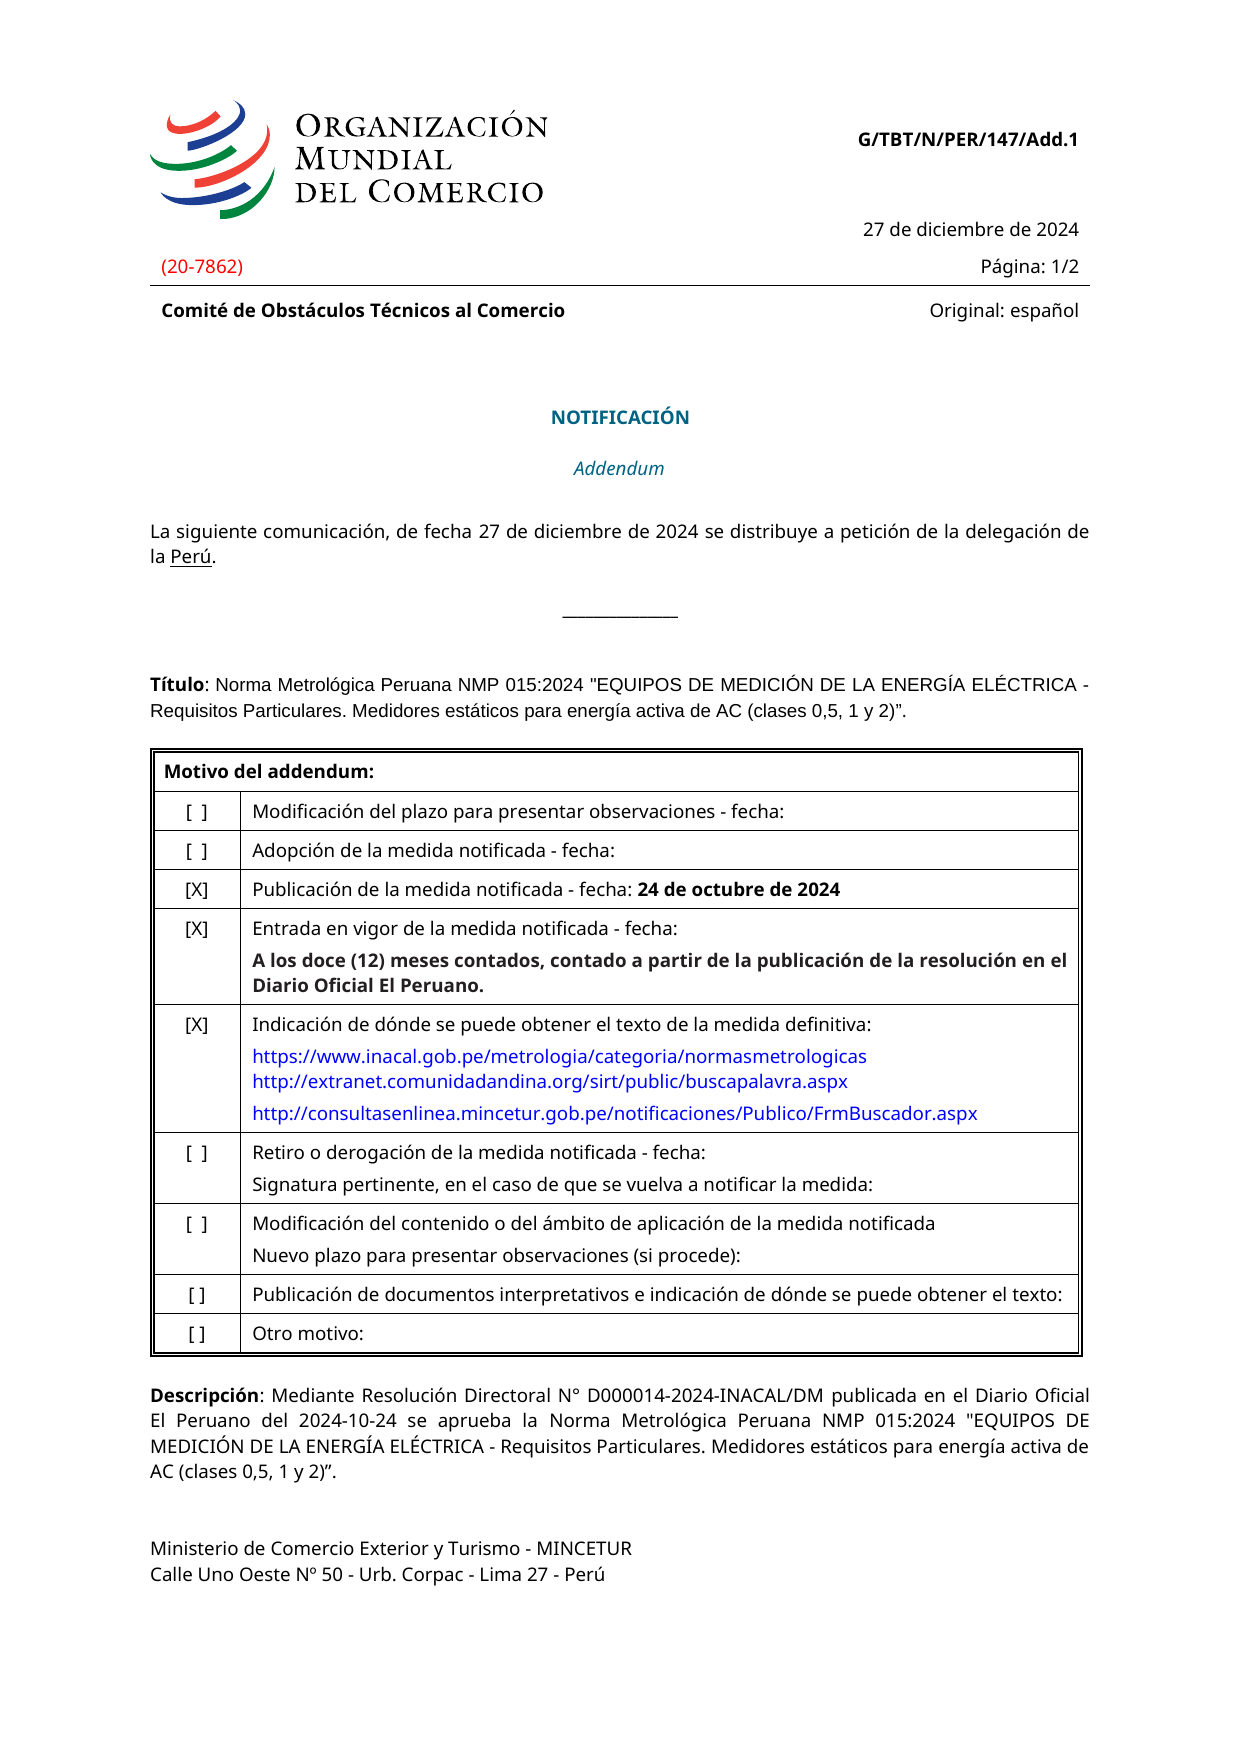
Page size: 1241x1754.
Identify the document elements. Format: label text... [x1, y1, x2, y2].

table_cell [X] [155, 870, 240, 908]
table_cell [ ] [155, 792, 240, 830]
text Calle Uno Oeste Nº 50 - Urb. Corpac - Lima 27 - Perú [150, 1561, 1090, 1586]
text La siguiente comunicación, de fecha 27 de diciembre de 2024 se distribuye a petición de la delegación de la Perú. [150, 518, 1090, 569]
table_cell Retiro o derogación de la medida notificada - fecha: Signatura pertinente, en el caso de que se vuelva a notificar la medida: [241, 1133, 1078, 1203]
table_cell Otro motivo: [241, 1314, 1078, 1352]
table_cell [ ] [155, 1275, 240, 1313]
table_cell Modificación del contenido o del ámbito de aplicación de la medida notificada Nuevo plazo para presentar observaciones (si procede): [241, 1204, 1078, 1274]
title Addendum [150, 455, 1090, 481]
table_cell [X] [155, 909, 240, 1004]
table_cell [X] [155, 1005, 240, 1132]
table_cell [ ] [155, 1133, 240, 1203]
table_cell Entrada en vigor de la medida notificada - fecha: A los doce (12) meses contados, contado a partir de la publicación de la resolución en el Diario Oficial El Peruano. [241, 909, 1078, 1004]
text Descripción: Mediante Resolución Directoral N° D000014-2024-INACAL/DM publicada en el Diario Oficial El Peruano del 2024-10-24 se aprueba la Norma Metrológica Peruana NMP 015:2024 "EQUIPOS DE MEDICIÓN DE LA ENERGÍA ELÉCTRICA - Requisitos Particulares. Medidores estáticos para energía activa de AC (clases 0,5, 1 y 2)”. [150, 1382, 1090, 1484]
table_cell [ ] [155, 1204, 240, 1274]
text _______________ [150, 595, 1090, 620]
table_cell Adopción de la medida notificada - fecha: [241, 831, 1078, 869]
table_cell Indicación de dónde se puede obtener el texto de la medida definitiva: https://www.inacal.gob.pe/metrologia/categoria/normasmetrologicas http://extranet.comunidadandina.org/sirt/public/buscapalavra.aspx http://consultasenlinea.mincetur.gob.pe/notificaciones/Publico/FrmBuscador.aspx [241, 1005, 1078, 1132]
table_cell Publicación de la medida notificada - fecha: 24 de octubre de 2024 [241, 870, 1078, 908]
text Título: Norma Metrológica Peruana NMP 015:2024 "EQUIPOS DE MEDICIÓN DE LA ENERGÍA ELÉCTRICA - Requisitos Particulares. Medidores estáticos para energía activa de AC (clases 0,5, 1 y 2)”. [150, 671, 1090, 722]
table_header Motivo del addendum: [155, 753, 1078, 791]
title NOTIFICACIÓN [150, 405, 1090, 430]
table_cell Modificación del plazo para presentar observaciones - fecha: [241, 792, 1078, 830]
table_cell [ ] [155, 831, 240, 869]
text Ministerio de Comercio Exterior y Turismo - MINCETUR [150, 1535, 1090, 1561]
table_cell Publicación de documentos interpretativos e indicación de dónde se puede obtener el texto: [241, 1275, 1078, 1313]
table_cell [ ] [155, 1314, 240, 1352]
